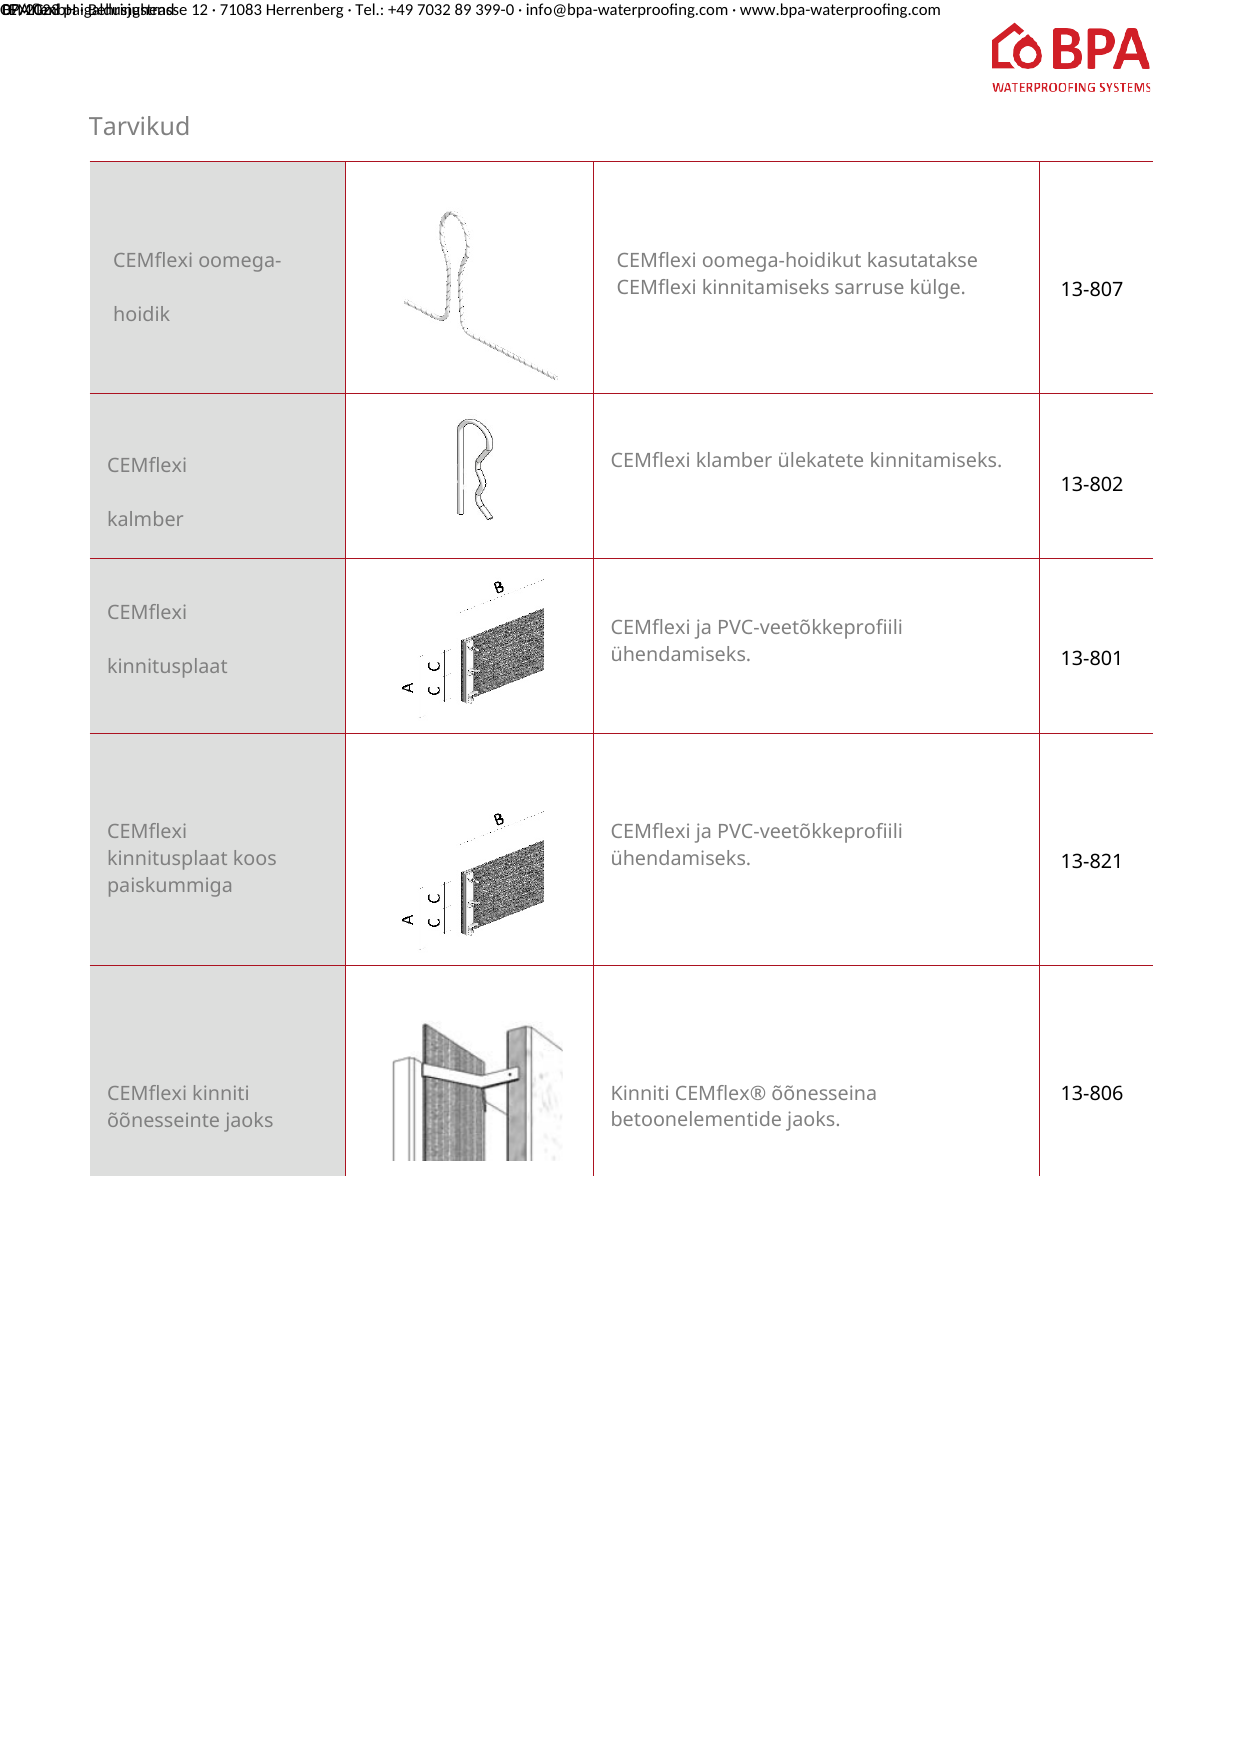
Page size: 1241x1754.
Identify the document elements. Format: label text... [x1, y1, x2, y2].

table_cell [346, 394, 593, 558]
picture [401, 810, 545, 953]
table_cell [346, 966, 593, 1176]
table_cell CEMflexi kinnitusplaat koos paiskummiga [90, 734, 345, 965]
picture [1053, 28, 1082, 69]
table_cell CEMflexi kalmber [90, 394, 345, 558]
table_cell CEMflexi klamber ülekatete kinnitamiseks. [594, 394, 1039, 558]
table_cell [346, 734, 593, 965]
table_cell Kinniti CEMflex® õõnesseina betoonelementide jaoks. [594, 966, 1039, 1176]
table_cell CEMflexi ja PVC-veetõkkeprofiili ühendamiseks. [594, 734, 1039, 965]
table_cell 13-801 [1040, 559, 1153, 733]
picture [401, 577, 545, 721]
table_cell CEMflexi kinnitusplaat [90, 559, 345, 733]
table_cell [346, 559, 593, 733]
table_cell 13-802 [1040, 394, 1153, 558]
table_cell CEMflexi ja PVC-veetõkkeprofiili ühendamiseks. [594, 559, 1039, 733]
picture [992, 83, 1150, 92]
text Tarvikud [89, 109, 1209, 143]
picture [391, 1020, 563, 1161]
picture [456, 414, 498, 521]
table_cell 13-821 [1040, 734, 1153, 965]
table_header 13-807 [1040, 162, 1153, 393]
table_header CEMflexi oomega-hoidikut kasutatakse CEMflexi kinnitamiseks sarruse külge. [594, 162, 1039, 393]
picture [401, 207, 560, 381]
table_cell CEMflexi kinniti õõnesseinte jaoks [90, 966, 345, 1176]
picture [1013, 34, 1042, 69]
table_header [346, 162, 593, 393]
table_cell 13-806 [1040, 966, 1153, 1176]
picture [1087, 28, 1150, 69]
table_header CEMflexi oomega-hoidik [90, 162, 345, 393]
